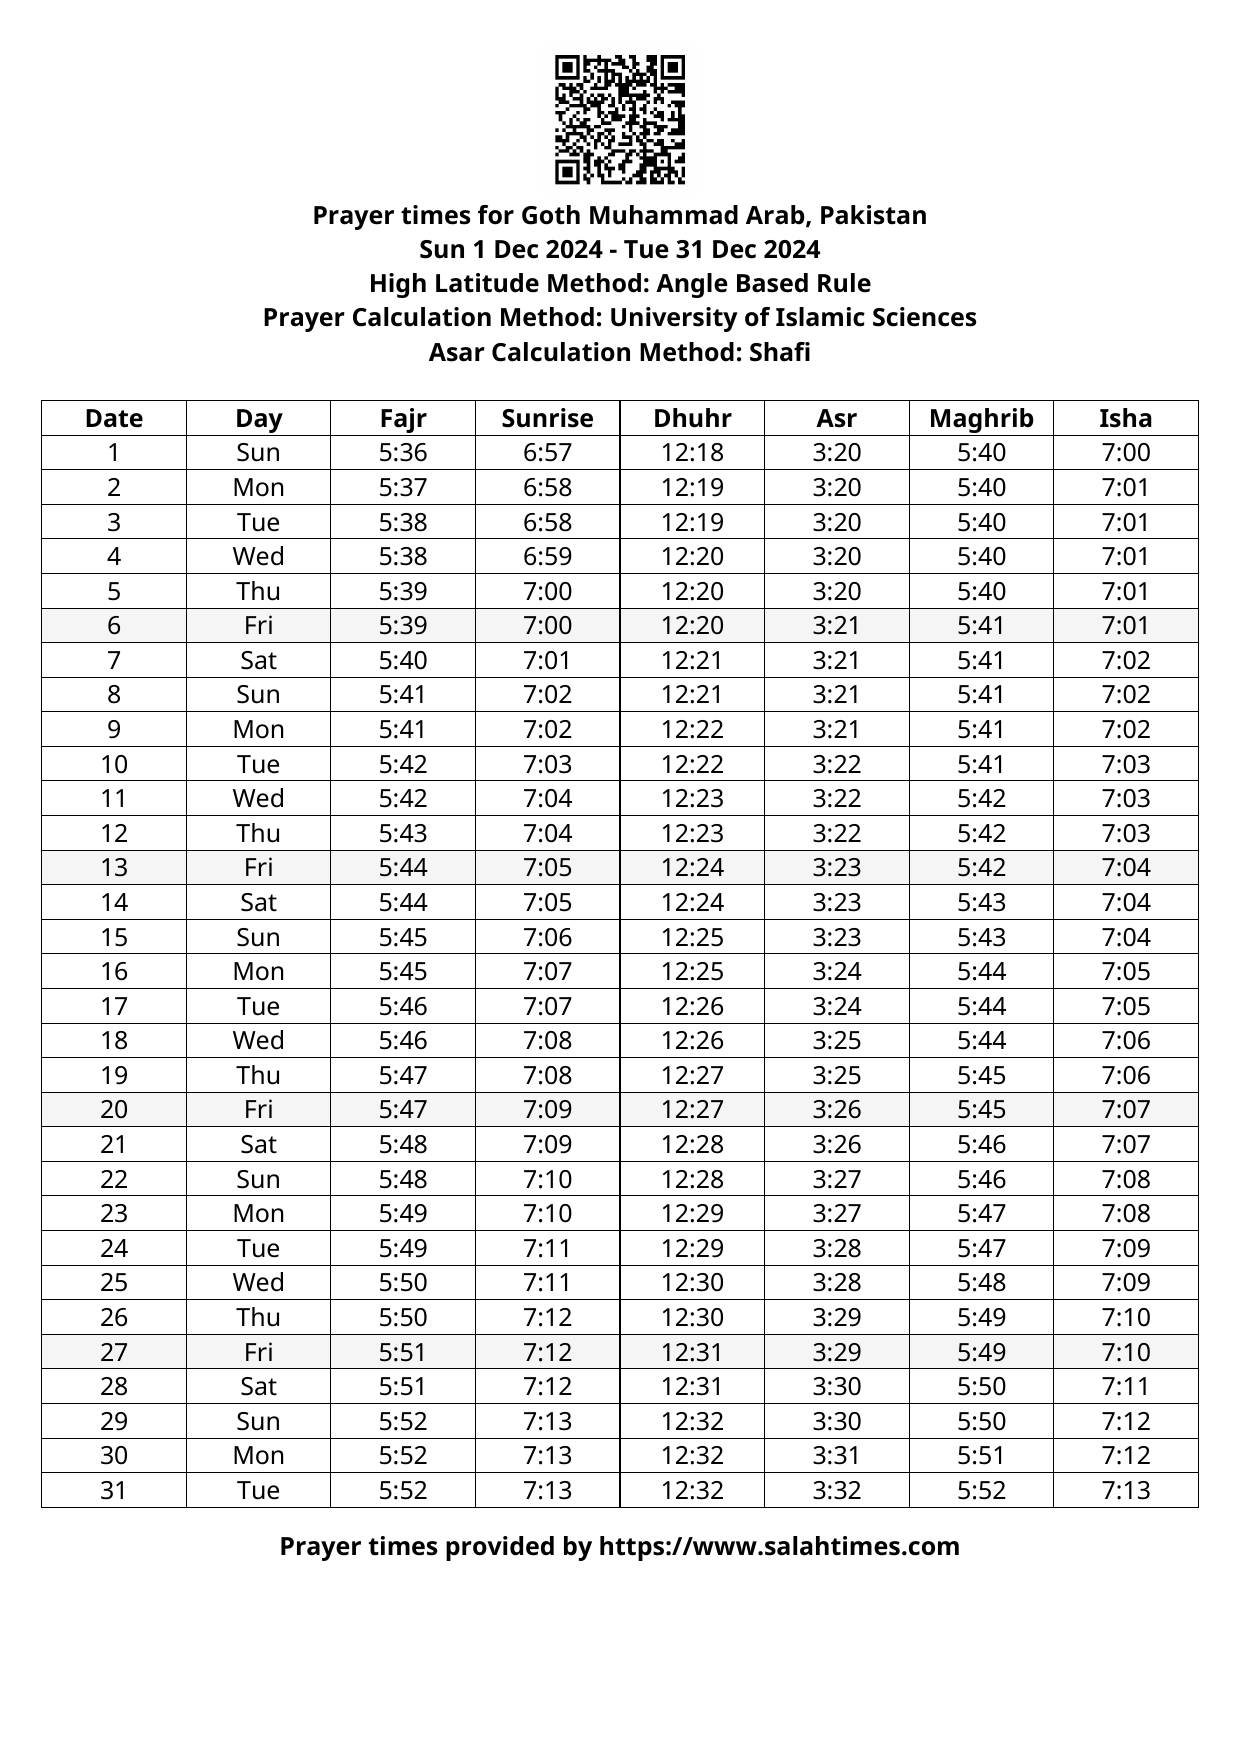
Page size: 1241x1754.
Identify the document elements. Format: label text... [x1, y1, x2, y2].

table_cell 12:29 [621, 1196, 764, 1230]
table_cell 5:40 [910, 505, 1053, 538]
table_cell Mon [187, 712, 330, 746]
table_cell 12:32 [621, 1439, 764, 1472]
table_cell 7:07 [476, 989, 619, 1022]
table_cell 7:04 [1054, 851, 1198, 884]
table_cell 5:36 [331, 436, 475, 469]
table_cell 3:28 [765, 1266, 909, 1299]
table_cell 28 [42, 1369, 186, 1403]
table_cell 10 [42, 747, 186, 780]
table_cell 5:44 [910, 1024, 1053, 1057]
table_cell 5:41 [910, 643, 1053, 677]
table_cell 6:58 [476, 470, 619, 504]
table_cell Sat [187, 1369, 330, 1403]
table_cell 3:21 [765, 609, 909, 642]
table_cell Mon [187, 954, 330, 988]
table_cell 7:01 [1054, 505, 1198, 538]
table_cell 3:21 [765, 643, 909, 677]
table_header Asr [765, 401, 909, 434]
table_cell 5:42 [910, 781, 1053, 815]
table_cell 6:58 [476, 505, 619, 538]
table_cell Fri [187, 1335, 330, 1368]
table_cell Sat [187, 643, 330, 677]
table_cell 12:30 [621, 1300, 764, 1334]
table_cell 5:37 [331, 470, 475, 504]
table_cell 7:03 [1054, 816, 1198, 849]
table_cell Thu [187, 1300, 330, 1334]
table_cell 5:40 [910, 470, 1053, 504]
table_cell Mon [187, 1439, 330, 1472]
table_cell 30 [42, 1439, 186, 1472]
table_cell 7:00 [476, 609, 619, 642]
table_cell 12 [42, 816, 186, 849]
table_cell 12:27 [621, 1058, 764, 1092]
table_cell 7:10 [1054, 1300, 1198, 1334]
table_cell 3:20 [765, 436, 909, 469]
table_cell 3:26 [765, 1093, 909, 1126]
table_cell 7:04 [476, 816, 619, 849]
table_cell Sat [187, 885, 330, 919]
table_cell 3:30 [765, 1369, 909, 1403]
table_cell Wed [187, 1266, 330, 1299]
table_cell 5:41 [910, 712, 1053, 746]
table_cell 5:52 [331, 1473, 475, 1507]
table_cell 3:20 [765, 505, 909, 538]
table_cell 7:10 [1054, 1335, 1198, 1368]
table_cell 7:02 [476, 678, 619, 711]
table_cell 7:00 [476, 574, 619, 607]
table_cell Wed [187, 539, 330, 573]
table_cell 14 [42, 885, 186, 919]
table_cell 7:12 [1054, 1404, 1198, 1437]
table_cell 5:49 [910, 1335, 1053, 1368]
text Asar Calculation Method: Shafi [42, 334, 1198, 368]
table_cell 23 [42, 1196, 186, 1230]
table_cell 5:43 [910, 920, 1053, 953]
table_cell 7:04 [1054, 885, 1198, 919]
table_cell 3:24 [765, 954, 909, 988]
table_cell Sun [187, 920, 330, 953]
table_cell 7:11 [476, 1231, 619, 1264]
table_cell 7:07 [1054, 1127, 1198, 1161]
table_cell 12:32 [621, 1473, 764, 1507]
table_cell 5:48 [910, 1266, 1053, 1299]
table_cell 5:42 [331, 747, 475, 780]
table_cell 5:40 [910, 574, 1053, 607]
table_cell 5:41 [910, 678, 1053, 711]
table_cell 5:47 [910, 1196, 1053, 1230]
table_cell 7:03 [1054, 781, 1198, 815]
table_cell 5:46 [910, 1127, 1053, 1161]
table_cell 7:01 [1054, 539, 1198, 573]
table_cell 5:38 [331, 539, 475, 573]
table_cell 31 [42, 1473, 186, 1507]
table_cell 5:44 [331, 885, 475, 919]
table_cell 5:50 [331, 1266, 475, 1299]
table_cell 7:12 [476, 1369, 619, 1403]
table_cell 12:28 [621, 1162, 764, 1195]
table_cell 5:46 [331, 1024, 475, 1057]
table_header Date [42, 401, 186, 434]
table_cell 7:06 [1054, 1024, 1198, 1057]
table_cell 7:07 [476, 954, 619, 988]
table_cell 3:30 [765, 1404, 909, 1437]
table_cell 1 [42, 436, 186, 469]
table_cell 27 [42, 1335, 186, 1368]
table_cell Sun [187, 678, 330, 711]
table_cell 3:21 [765, 712, 909, 746]
table_cell 12:27 [621, 1093, 764, 1126]
table_cell 3:32 [765, 1473, 909, 1507]
table_cell 5:50 [331, 1300, 475, 1334]
table_cell 7:03 [1054, 747, 1198, 780]
table_cell 6 [42, 609, 186, 642]
table_cell 12:31 [621, 1369, 764, 1403]
table_cell 7:01 [1054, 470, 1198, 504]
table_cell 17 [42, 989, 186, 1022]
table_cell Fri [187, 609, 330, 642]
table_cell 3:25 [765, 1058, 909, 1092]
table_cell 19 [42, 1058, 186, 1092]
picture [542, 41, 699, 198]
table_cell 5:50 [910, 1404, 1053, 1437]
table_cell 3:31 [765, 1439, 909, 1472]
table_cell 5:45 [910, 1058, 1053, 1092]
table_cell 5:46 [331, 989, 475, 1022]
table_cell 12:19 [621, 470, 764, 504]
table_cell Mon [187, 470, 330, 504]
table_cell 3:26 [765, 1127, 909, 1161]
table_cell 5:49 [331, 1231, 475, 1264]
table_cell 7:13 [1054, 1473, 1198, 1507]
table_cell 5:51 [910, 1439, 1053, 1472]
table_cell 12:29 [621, 1231, 764, 1264]
table_cell 5:41 [331, 712, 475, 746]
table_cell 7:09 [476, 1093, 619, 1126]
table_cell 12:25 [621, 954, 764, 988]
table_cell 12:19 [621, 505, 764, 538]
table_cell 6:59 [476, 539, 619, 573]
table_cell 5:49 [910, 1300, 1053, 1334]
table_cell 3:23 [765, 920, 909, 953]
table_cell 12:20 [621, 609, 764, 642]
table_cell 5:39 [331, 574, 475, 607]
table_cell 3:24 [765, 989, 909, 1022]
table_cell Wed [187, 1024, 330, 1057]
table_header Maghrib [910, 401, 1053, 434]
table_cell 7:08 [1054, 1196, 1198, 1230]
table_cell 18 [42, 1024, 186, 1057]
table_cell 5:44 [910, 989, 1053, 1022]
table_cell 3:25 [765, 1024, 909, 1057]
table_cell 5:48 [331, 1162, 475, 1195]
table_cell 3:23 [765, 885, 909, 919]
table_cell 5:51 [331, 1369, 475, 1403]
table_cell 5:47 [910, 1231, 1053, 1264]
table_cell 12:26 [621, 989, 764, 1022]
table_cell 5:43 [910, 885, 1053, 919]
table_cell Sun [187, 1162, 330, 1195]
table_cell 7:05 [1054, 954, 1198, 988]
table_cell 5:52 [331, 1404, 475, 1437]
table_cell Thu [187, 816, 330, 849]
table_cell 9 [42, 712, 186, 746]
table_cell 3:23 [765, 851, 909, 884]
table_cell 5:48 [331, 1127, 475, 1161]
table_cell 22 [42, 1162, 186, 1195]
table_cell 7:06 [1054, 1058, 1198, 1092]
table_cell 13 [42, 851, 186, 884]
table_cell 7:02 [1054, 712, 1198, 746]
table_cell 5:45 [331, 920, 475, 953]
table_cell 5:41 [910, 747, 1053, 780]
table_cell 5:44 [910, 954, 1053, 988]
table_cell 7:04 [476, 781, 619, 815]
table_cell 5:42 [331, 781, 475, 815]
table_cell 5:49 [331, 1196, 475, 1230]
table_cell 7:13 [476, 1404, 619, 1437]
table_cell 3:28 [765, 1231, 909, 1264]
table_cell Sat [187, 1127, 330, 1161]
table_cell 3:27 [765, 1162, 909, 1195]
table_cell 5:42 [910, 851, 1053, 884]
table_cell 3:29 [765, 1335, 909, 1368]
table_cell 12:21 [621, 643, 764, 677]
table_cell 15 [42, 920, 186, 953]
table_cell 7:12 [476, 1335, 619, 1368]
table_cell Tue [187, 1231, 330, 1264]
table_cell 5:45 [910, 1093, 1053, 1126]
table_header Sunrise [476, 401, 619, 434]
table_cell 3:27 [765, 1196, 909, 1230]
table_cell 7:02 [476, 712, 619, 746]
table_cell 5:40 [331, 643, 475, 677]
table_cell 26 [42, 1300, 186, 1334]
table_cell 12:24 [621, 885, 764, 919]
table_cell 7:02 [1054, 678, 1198, 711]
table_cell 5:46 [910, 1162, 1053, 1195]
table_cell 5:41 [910, 609, 1053, 642]
table_cell 5:43 [331, 816, 475, 849]
table_cell 25 [42, 1266, 186, 1299]
table_cell Wed [187, 781, 330, 815]
table_cell 7:01 [1054, 574, 1198, 607]
table_cell 12:25 [621, 920, 764, 953]
table_cell Fri [187, 1093, 330, 1126]
table_cell 12:20 [621, 574, 764, 607]
table_cell 3:22 [765, 747, 909, 780]
table_cell 24 [42, 1231, 186, 1264]
table_cell 12:32 [621, 1404, 764, 1437]
table_cell 5:40 [910, 436, 1053, 469]
table_cell 20 [42, 1093, 186, 1126]
table_cell 12:21 [621, 678, 764, 711]
table_cell 5:40 [910, 539, 1053, 573]
table_cell 16 [42, 954, 186, 988]
table_cell 5:38 [331, 505, 475, 538]
table_cell 5:41 [331, 678, 475, 711]
table_cell 12:23 [621, 781, 764, 815]
table_cell 5:44 [331, 851, 475, 884]
text Prayer Calculation Method: University of Islamic Sciences [42, 300, 1198, 334]
table_cell 7:05 [476, 885, 619, 919]
table_cell 12:20 [621, 539, 764, 573]
table_cell 7:02 [1054, 643, 1198, 677]
table_cell 12:28 [621, 1127, 764, 1161]
table_cell 3:22 [765, 781, 909, 815]
table_cell 7:03 [476, 747, 619, 780]
table_cell 7:04 [1054, 920, 1198, 953]
table_header Isha [1054, 401, 1198, 434]
table_cell Tue [187, 505, 330, 538]
table_header Dhuhr [621, 401, 764, 434]
table_cell 11 [42, 781, 186, 815]
table_cell 7:06 [476, 920, 619, 953]
table_cell 5:52 [910, 1473, 1053, 1507]
table_header Day [187, 401, 330, 434]
table_cell 7:13 [476, 1473, 619, 1507]
table_cell 12:24 [621, 851, 764, 884]
text Sun 1 Dec 2024 - Tue 31 Dec 2024 [42, 232, 1198, 266]
table_cell 7:01 [1054, 609, 1198, 642]
table_cell 12:30 [621, 1266, 764, 1299]
table_cell 5:51 [331, 1335, 475, 1368]
table_cell 21 [42, 1127, 186, 1161]
table_cell 8 [42, 678, 186, 711]
table_cell 7:05 [476, 851, 619, 884]
table_cell Mon [187, 1196, 330, 1230]
table_cell Tue [187, 1473, 330, 1507]
text High Latitude Method: Angle Based Rule [42, 266, 1198, 300]
table_cell 12:22 [621, 747, 764, 780]
table_cell 7:09 [476, 1127, 619, 1161]
table_cell 7:10 [476, 1162, 619, 1195]
table_cell 5:47 [331, 1058, 475, 1092]
table_cell 3:22 [765, 816, 909, 849]
table_cell Tue [187, 747, 330, 780]
table_cell Fri [187, 851, 330, 884]
table_cell 3:20 [765, 574, 909, 607]
table_cell 5:50 [910, 1369, 1053, 1403]
table_cell 12:31 [621, 1335, 764, 1368]
table_cell 3 [42, 505, 186, 538]
table_cell 5:45 [331, 954, 475, 988]
table_cell 12:18 [621, 436, 764, 469]
table_cell 7:13 [476, 1439, 619, 1472]
table_cell 29 [42, 1404, 186, 1437]
table_cell 5 [42, 574, 186, 607]
table_cell 5:47 [331, 1093, 475, 1126]
table_cell 5:52 [331, 1439, 475, 1472]
table_cell 7:00 [1054, 436, 1198, 469]
table_cell 3:20 [765, 470, 909, 504]
table_cell 7:09 [1054, 1266, 1198, 1299]
table_cell 12:23 [621, 816, 764, 849]
table_cell 7:11 [476, 1266, 619, 1299]
table_cell Sun [187, 1404, 330, 1437]
table_cell 5:39 [331, 609, 475, 642]
table_cell 7:10 [476, 1196, 619, 1230]
table_cell 12:22 [621, 712, 764, 746]
table_cell 7:08 [1054, 1162, 1198, 1195]
table_cell Sun [187, 436, 330, 469]
table_cell 7:12 [1054, 1439, 1198, 1472]
table_header Fajr [331, 401, 475, 434]
table_cell Thu [187, 574, 330, 607]
table_cell 2 [42, 470, 186, 504]
table_cell 3:21 [765, 678, 909, 711]
table_cell Tue [187, 989, 330, 1022]
table_cell 3:20 [765, 539, 909, 573]
table_cell 7 [42, 643, 186, 677]
text Prayer times for Goth Muhammad Arab, Pakistan [42, 198, 1198, 232]
table_cell 7:08 [476, 1058, 619, 1092]
table_cell 5:42 [910, 816, 1053, 849]
table_cell 12:26 [621, 1024, 764, 1057]
table_cell 7:05 [1054, 989, 1198, 1022]
table_cell 6:57 [476, 436, 619, 469]
table_cell 7:12 [476, 1300, 619, 1334]
table_cell 3:29 [765, 1300, 909, 1334]
text Prayer times provided by https://www.salahtimes.com [42, 1528, 1198, 1563]
table_cell 7:11 [1054, 1369, 1198, 1403]
table_cell 7:01 [476, 643, 619, 677]
table_cell 7:08 [476, 1024, 619, 1057]
table_cell 4 [42, 539, 186, 573]
table_cell 7:07 [1054, 1093, 1198, 1126]
table_cell 7:09 [1054, 1231, 1198, 1264]
table_cell Thu [187, 1058, 330, 1092]
